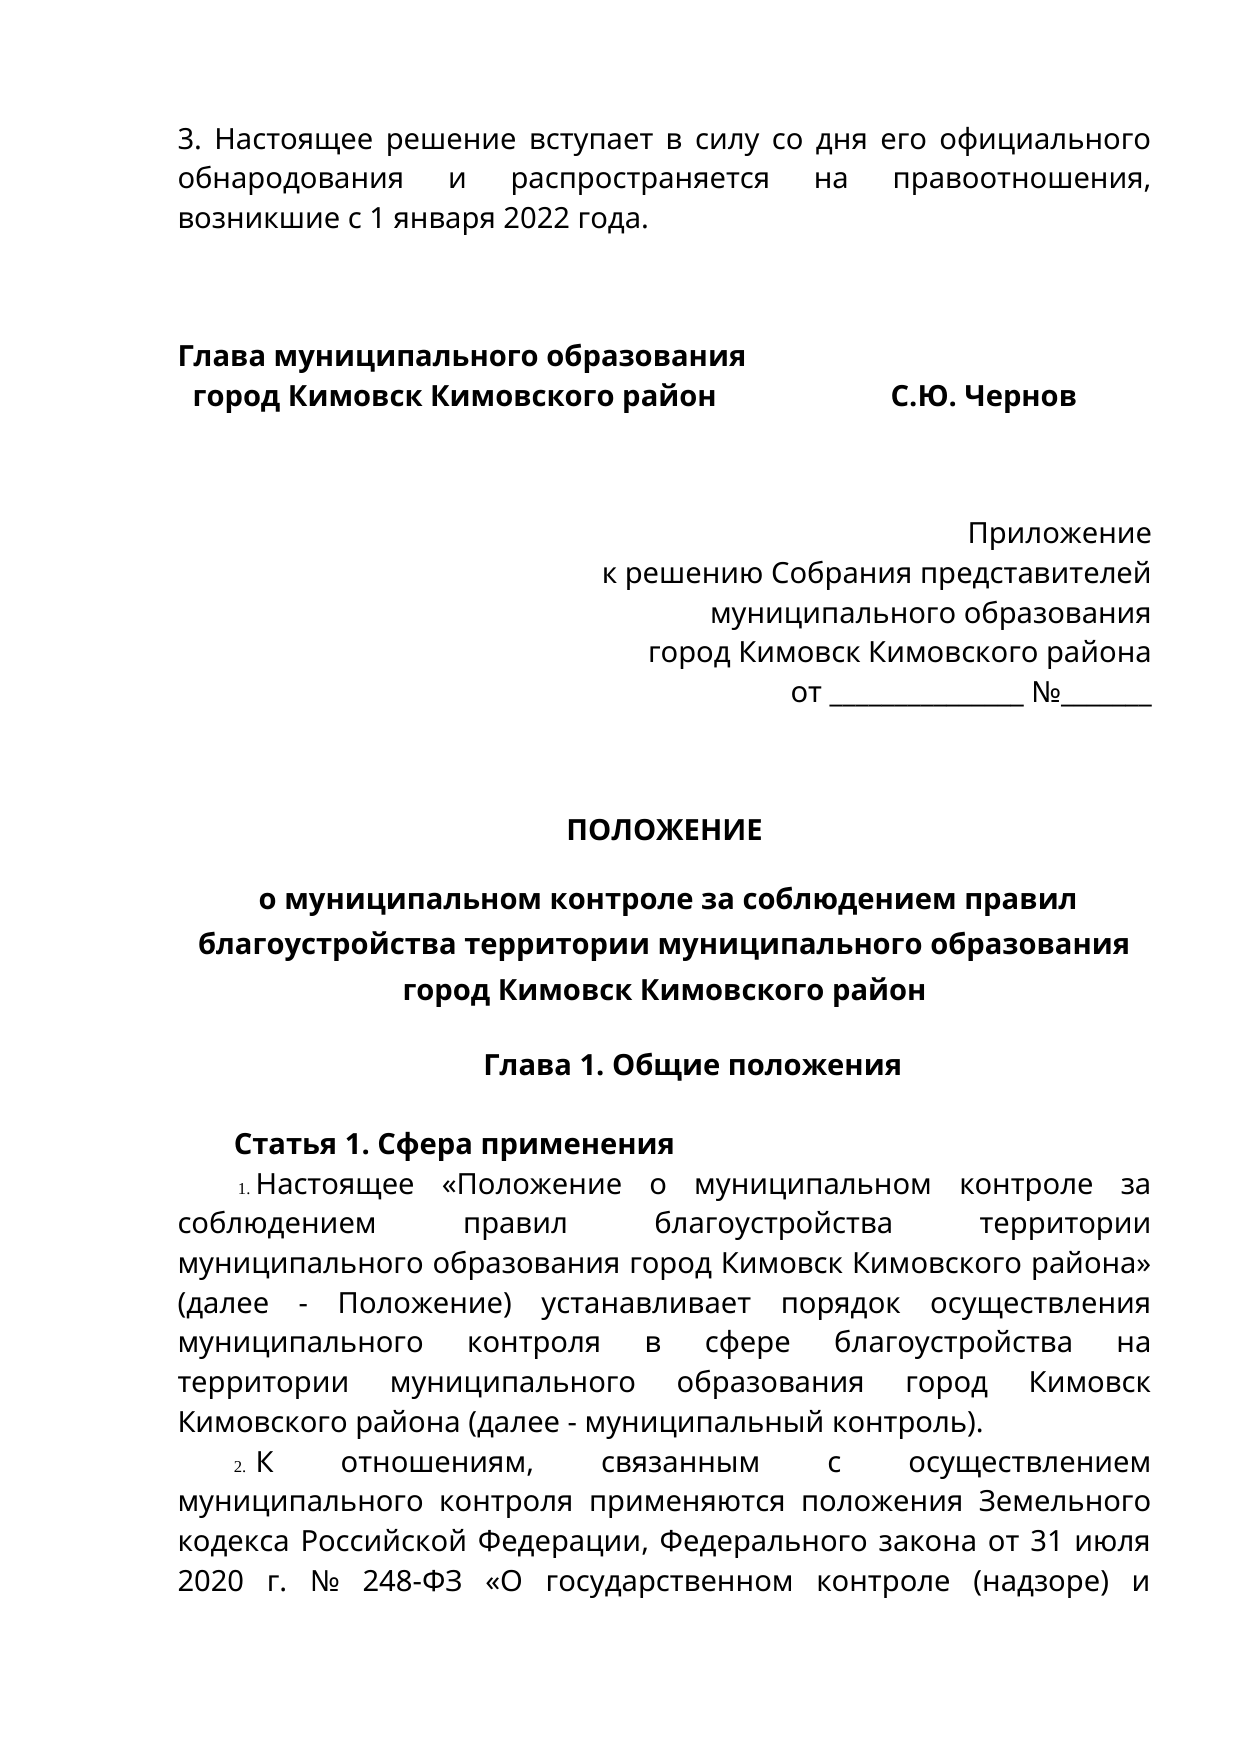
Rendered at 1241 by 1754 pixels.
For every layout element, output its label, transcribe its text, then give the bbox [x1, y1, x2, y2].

text муниципального образования [177, 592, 1152, 632]
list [177, 1441, 1152, 1599]
text город Кимовск Кимовского район С.Ю. Чернов [177, 375, 1152, 414]
text 3. Настоящее решение вступает в силу со дня его официального обнародования и распространяется на правоотношения, возникшие с 1 января 2022 года. [177, 118, 1152, 237]
text ПОЛОЖЕНИЕ [177, 809, 1152, 849]
text Приложение [177, 513, 1152, 552]
text о муниципальном контроле за соблюдением правил благоустройства территории муниципального образования город Кимовск Кимовского район [177, 878, 1152, 1009]
text город Кимовск Кимовского района [177, 632, 1152, 671]
text Глава муниципального образования [177, 335, 1152, 375]
text Глава 1. Общие положения [177, 1044, 1152, 1084]
text Статья 1. Сфера применения [177, 1123, 1152, 1163]
text к решению Собрания представителей [177, 552, 1152, 592]
list Настоящее «Положение о муниципальном контроле за соблюдением правил благоустройства территории муниципального образования город Кимовск Кимовского района» (далее - Положение) устанавливает порядок осуществления муниципального контроля в сфере благоустройства на территории муниципального образования город Кимовск Кимовского района (далее - муниципальный контроль). [177, 1163, 1152, 1441]
text от _______________ №_______ [177, 671, 1152, 711]
